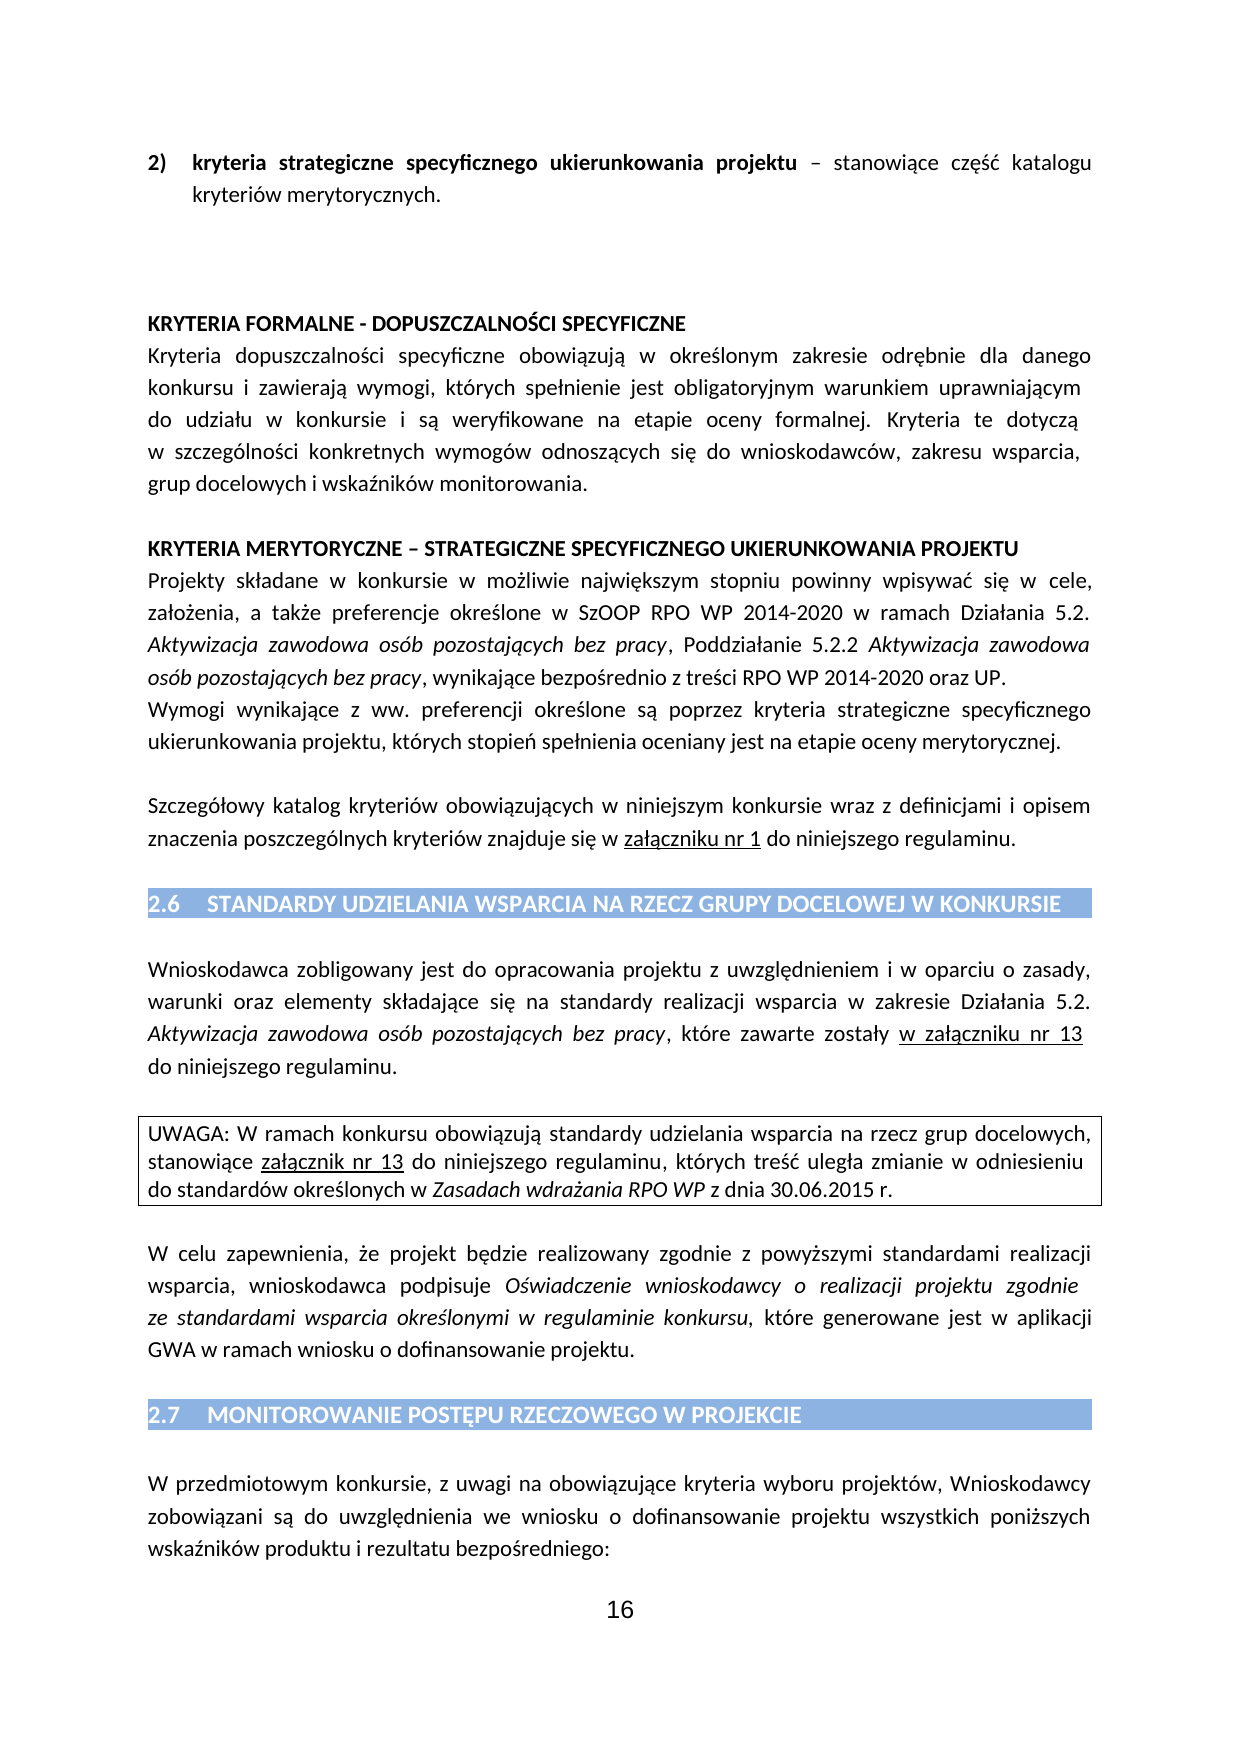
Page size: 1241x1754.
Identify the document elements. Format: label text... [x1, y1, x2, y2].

text UWAGA: W ramach konkursu obowiązują standardy udzielania wsparcia na rzecz grup docelowych, stanowiące załącznik nr 13 do niniejszego regulaminu, których treść uległa zmianie w odniesieniu do standardów określonych w Zasadach wdrażania RPO WP z dnia 30.06.2015 r. [139, 1117, 1101, 1205]
text Kryteria dopuszczalności specyficzne obowiązują w określonym zakresie odrębnie dla danego konkursu i zawierają wymogi, których spełnienie jest obligatoryjnym warunkiem uprawniającym do udziału w konkursie i są weryfikowane na etapie oceny formalnej. Kryteria te dotyczą w szczególności konkretnych wymogów odnoszących się do wnioskodawców, zakresu wsparcia, grup docelowych i wskaźników monitorowania. [148, 341, 1092, 498]
text KRYTERIA MERYTORYCZNE – STRATEGICZNE SPECYFICZNEGO UKIERUNKOWANIA PROJEKTU [148, 534, 1092, 562]
text Wnioskodawca zobligowany jest do opracowania projektu z uwzględnieniem i w oparciu o zasady, warunki oraz elementy składające się na standardy realizacji wsparcia w zakresie Działania 5.2. Aktywizacja zawodowa osób pozostających bez pracy, które zawarte zostały w załączniku nr 13 do niniejszego regulaminu. [148, 955, 1092, 1080]
text 2.6 STANDARDY UDZIELANIA WSPARCIA NA RZECZ GRUPY DOCELOWEJ W KONKURSIE [148, 888, 1092, 918]
text KRYTERIA FORMALNE - DOPUSZCZALNOŚCI SPECYFICZNE [148, 309, 1092, 337]
text W przedmiotowym konkursie, z uwagi na obowiązujące kryteria wyboru projektów, Wnioskodawcy zobowiązani są do uwzględnienia we wniosku o dofinansowanie projektu wszystkich poniższych wskaźników produktu i rezultatu bezpośredniego: [148, 1469, 1092, 1562]
text Szczegółowy katalog kryteriów obowiązujących w niniejszym konkursie wraz z definicjami i opisem znaczenia poszczególnych kryteriów znajduje się w załączniku nr 1 do niniejszego regulaminu. [148, 791, 1092, 852]
text Projekty składane w konkursie w możliwie największym stopniu powinny wpisywać się w cele, założenia, a także preferencje określone w SzOOP RPO WP 2014-2020 w ramach Działania 5.2. Aktywizacja zawodowa osób pozostających bez pracy, Poddziałanie 5.2.2 Aktywizacja zawodowa osób pozostających bez pracy, wynikające bezpośrednio z treści RPO WP 2014-2020 oraz UP. [148, 566, 1092, 691]
list kryteria strategiczne specyficznego ukierunkowania projektu – stanowiące część katalogu kryteriów merytorycznych. [148, 148, 1092, 208]
text 2.7 MONITOROWANIE POSTĘPU RZECZOWEGO W PROJEKCIE [148, 1399, 1092, 1430]
text Wymogi wynikające z ww. preferencji określone są poprzez kryteria strategiczne specyficznego ukierunkowania projektu, których stopień spełnienia oceniany jest na etapie oceny merytorycznej. [148, 695, 1092, 755]
text W celu zapewnienia, że projekt będzie realizowany zgodnie z powyższymi standardami realizacji wsparcia, wnioskodawca podpisuje Oświadczenie wnioskodawcy o realizacji projektu zgodnie ze standardami wsparcia określonymi w regulaminie konkursu, które generowane jest w aplikacji GWA w ramach wniosku o dofinansowanie projektu. [148, 1239, 1092, 1363]
